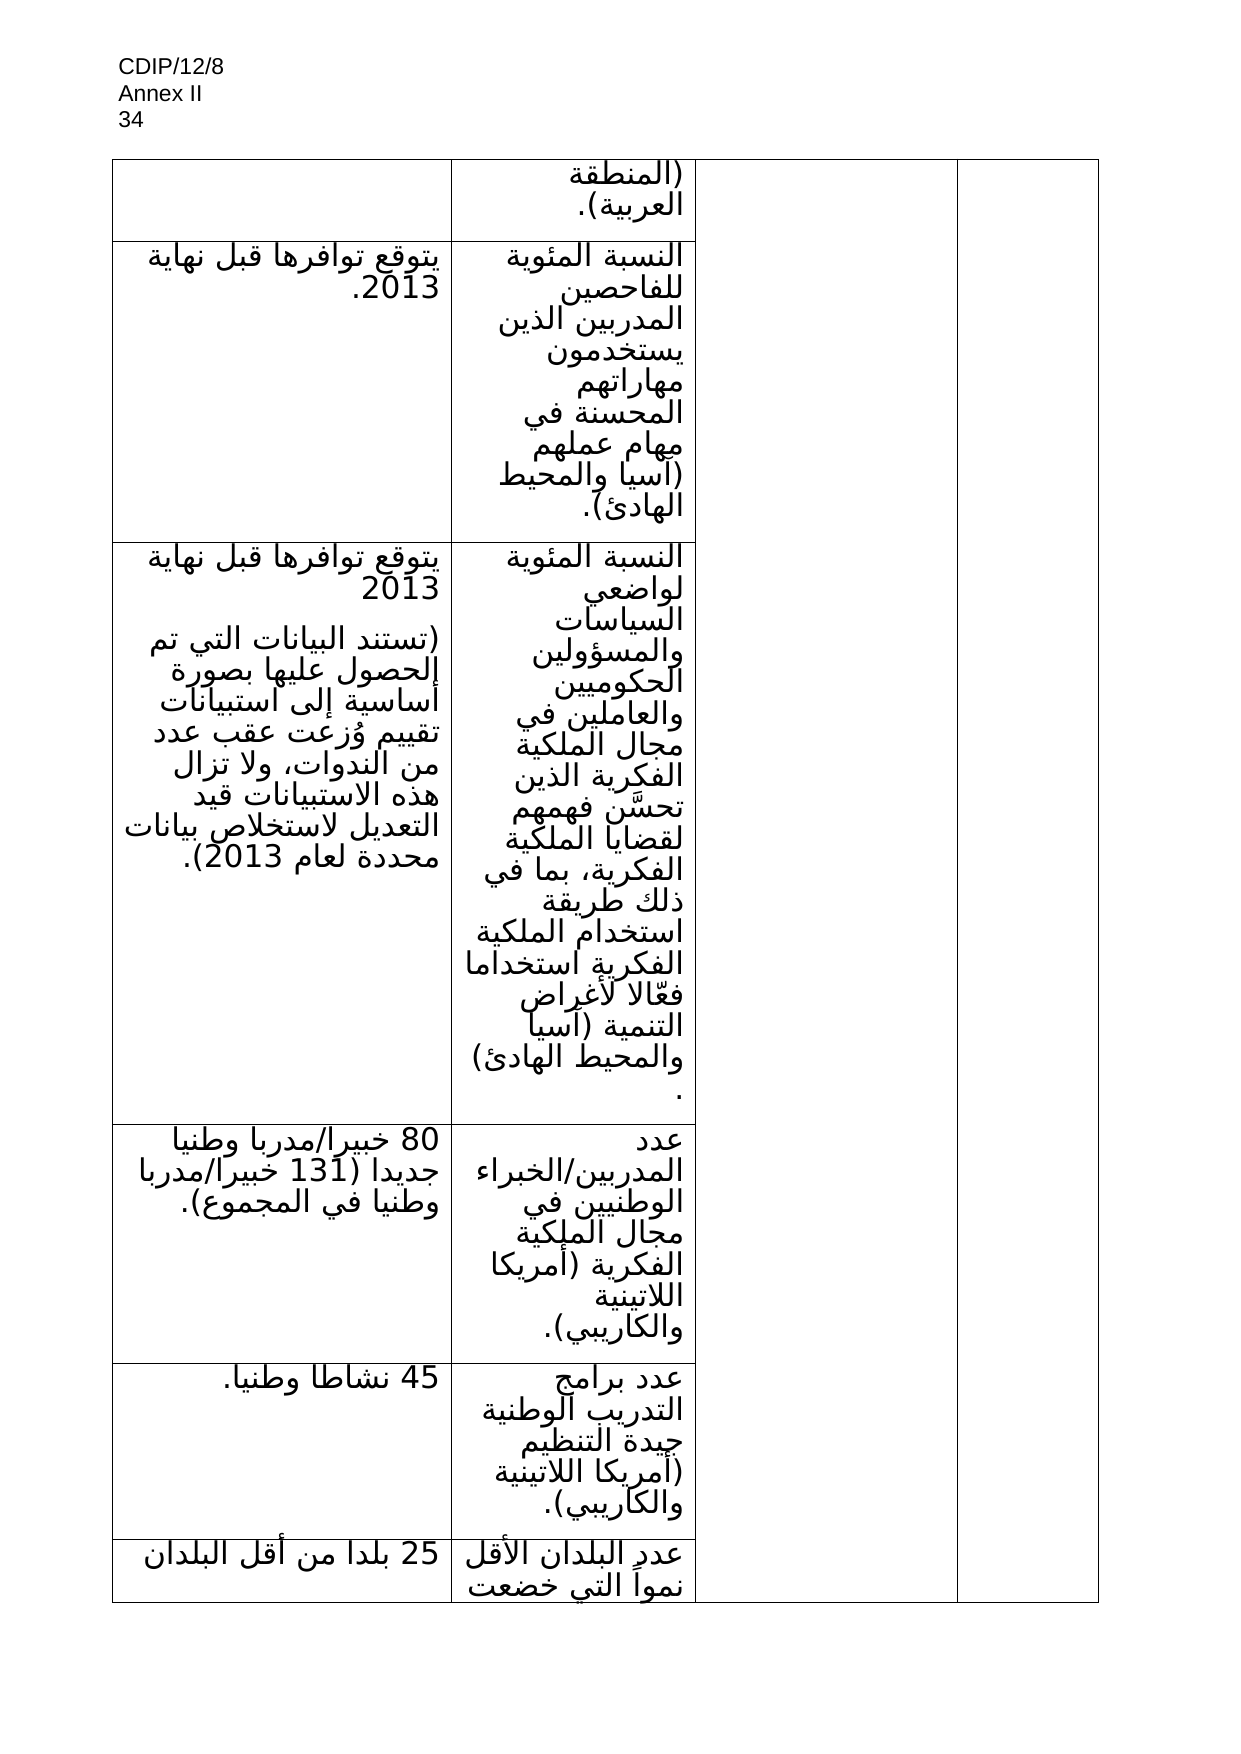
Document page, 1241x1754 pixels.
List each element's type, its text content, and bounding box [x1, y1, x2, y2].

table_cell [452, 1540, 695, 1602]
table_cell يتوقع توافرها قبل نهاية 2013 (تستند البيانات التي تم الحصول عليها بصورة أساسية إلى استبيانات تقييم وُزعت عقب عدد من الندوات، ولا تزال هذه الاستبيانات قيد التعديل لاستخلاص بيانات محددة لعام 2013). [113, 543, 451, 1124]
table_cell عدد المدربين/الخبراء الوطنيين في مجال الملكية الفكرية (أمريكا اللاتينية والكاريبي). [452, 1125, 695, 1363]
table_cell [113, 1540, 451, 1602]
table_cell 80 خبيرا/مدربا وطنيا جديدا (131 خبيرا/مدربا وطنيا في المجموع). [113, 1125, 451, 1363]
table_cell 45 نشاطا وطنيا. [113, 1364, 451, 1539]
table_cell النسبة المئوية للفاحصين المدربين الذين يستخدمون مهاراتهم المحسنة في مهام عملهم (آسيا والمحيط الهادئ). [452, 242, 695, 542]
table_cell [113, 160, 451, 241]
table_cell يتوقع توافرها قبل نهاية 2013. [113, 242, 451, 542]
table_cell عدد برامج التدريب الوطنية جيدة التنظيم (أمريكا اللاتينية والكاريبي). [452, 1364, 695, 1539]
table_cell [452, 160, 695, 241]
table_cell النسبة المئوية لواضعي السياسات والمسؤولين الحكوميين والعاملين في مجال الملكية الفكرية الذين تحسَّن فهمهم لقضايا الملكية الفكرية، بما في ذلك طريقة استخدام الملكية الفكرية استخداما فعّالا لأغراض التنمية (آسيا والمحيط الهادئ). [452, 543, 695, 1124]
